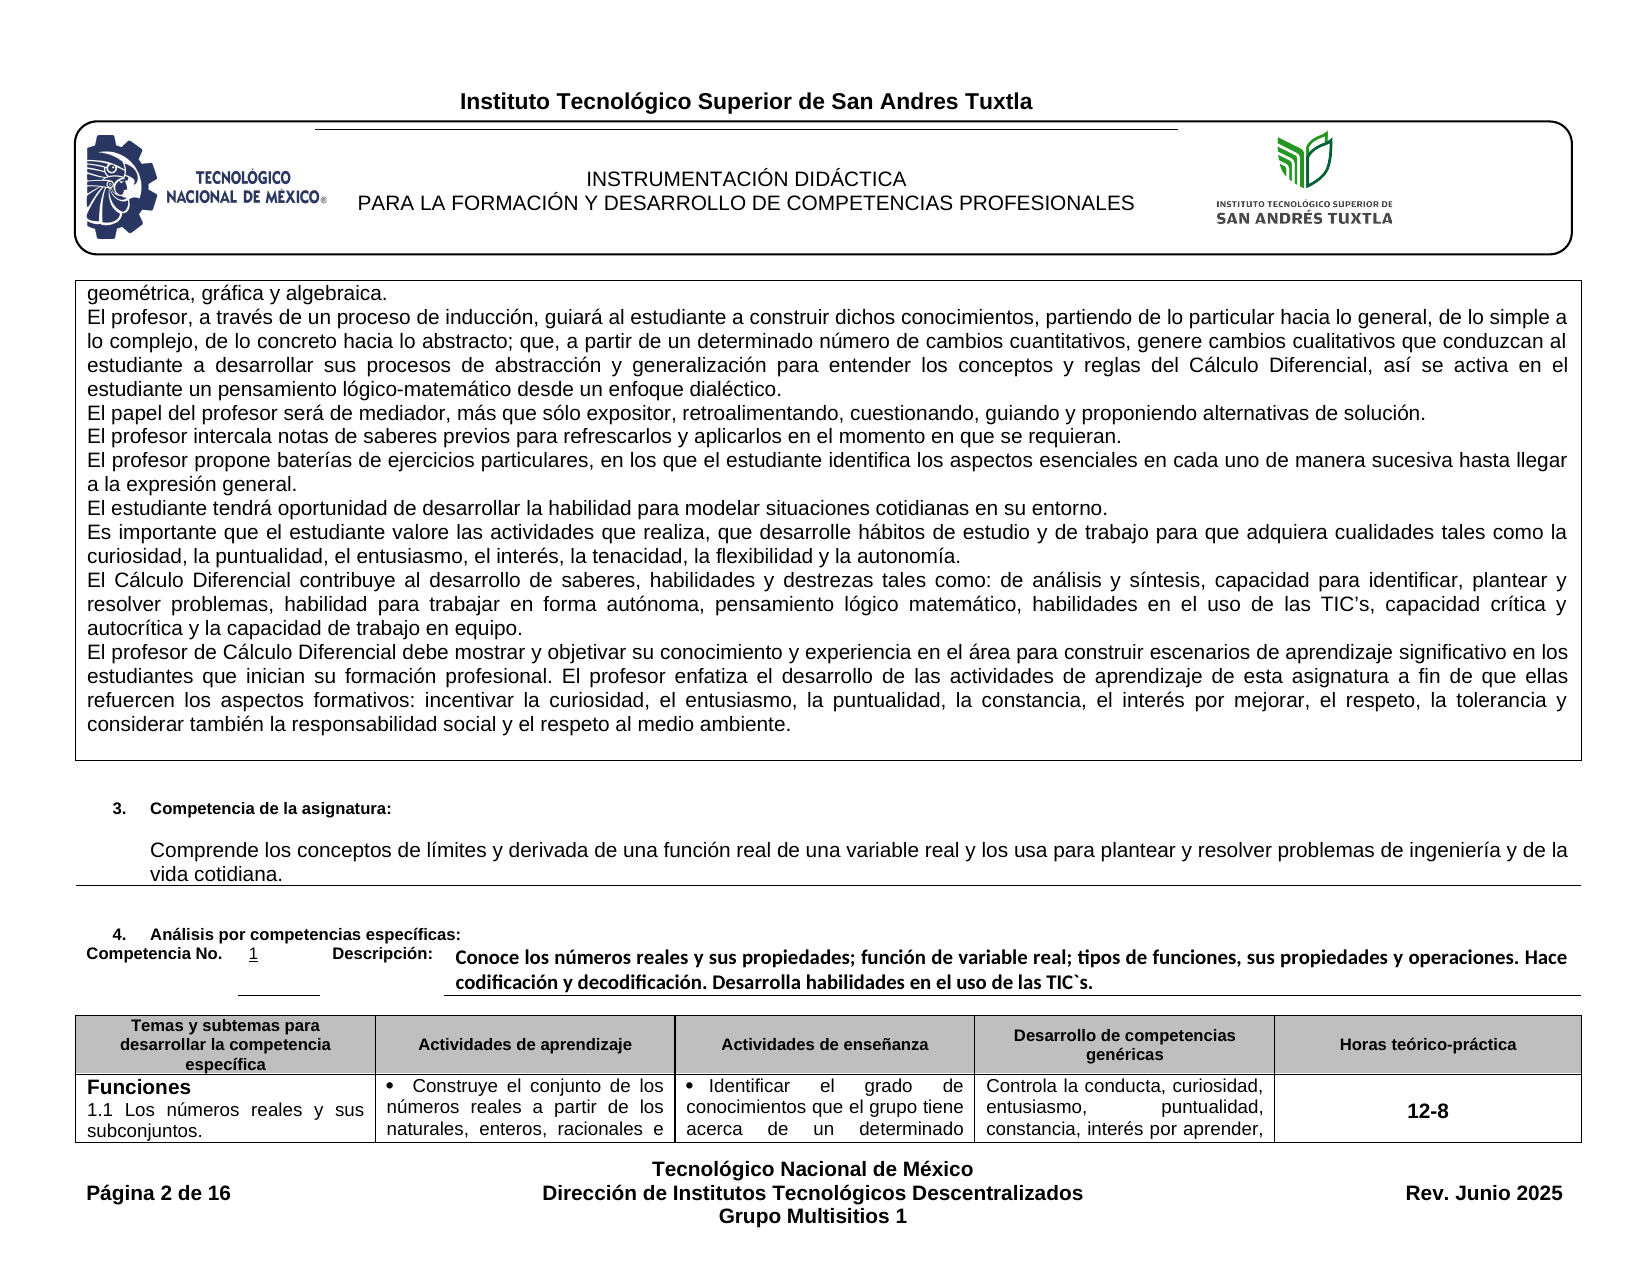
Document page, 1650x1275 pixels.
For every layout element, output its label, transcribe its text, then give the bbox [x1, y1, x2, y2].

table_header Descripción: [320, 944, 444, 995]
table_header Competencia No. [75, 944, 237, 995]
table_cell 12-8 [1275, 1075, 1581, 1142]
table_header Temas y subtemas para desarrollar la competencia específica [76, 1016, 375, 1073]
text Comprende los conceptos de límites y derivada de una función real de una variable real y los usa para plantear y resolver problemas de ingeniería y de la vida cotidiana. [150, 837, 1575, 885]
table_header Horas teórico-práctica [1275, 1016, 1581, 1073]
table_header Conoce los números reales y sus propiedades; función de variable real; tipos de funciones, sus propiedades y operaciones. Hace codificación y decodificación. Desarrolla habilidades en el uso de las TIC`s. [444, 944, 1581, 995]
table_header 1 [238, 944, 320, 995]
list Análisis por competencias específicas: [112, 925, 1575, 944]
table_header Desarrollo de competencias genéricas [975, 1016, 1274, 1073]
table_header Actividades de enseñanza [676, 1016, 974, 1073]
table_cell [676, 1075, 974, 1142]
table_cell Controla la conducta, curiosidad, entusiasmo, puntualidad, constancia, interés por aprender, respeto y tolerancia. [975, 1075, 1274, 1142]
picture [1217, 130, 1393, 224]
picture [86, 135, 327, 239]
list Competencia de la asignatura: [112, 799, 1575, 818]
table_header Actividades de aprendizaje [376, 1016, 674, 1073]
